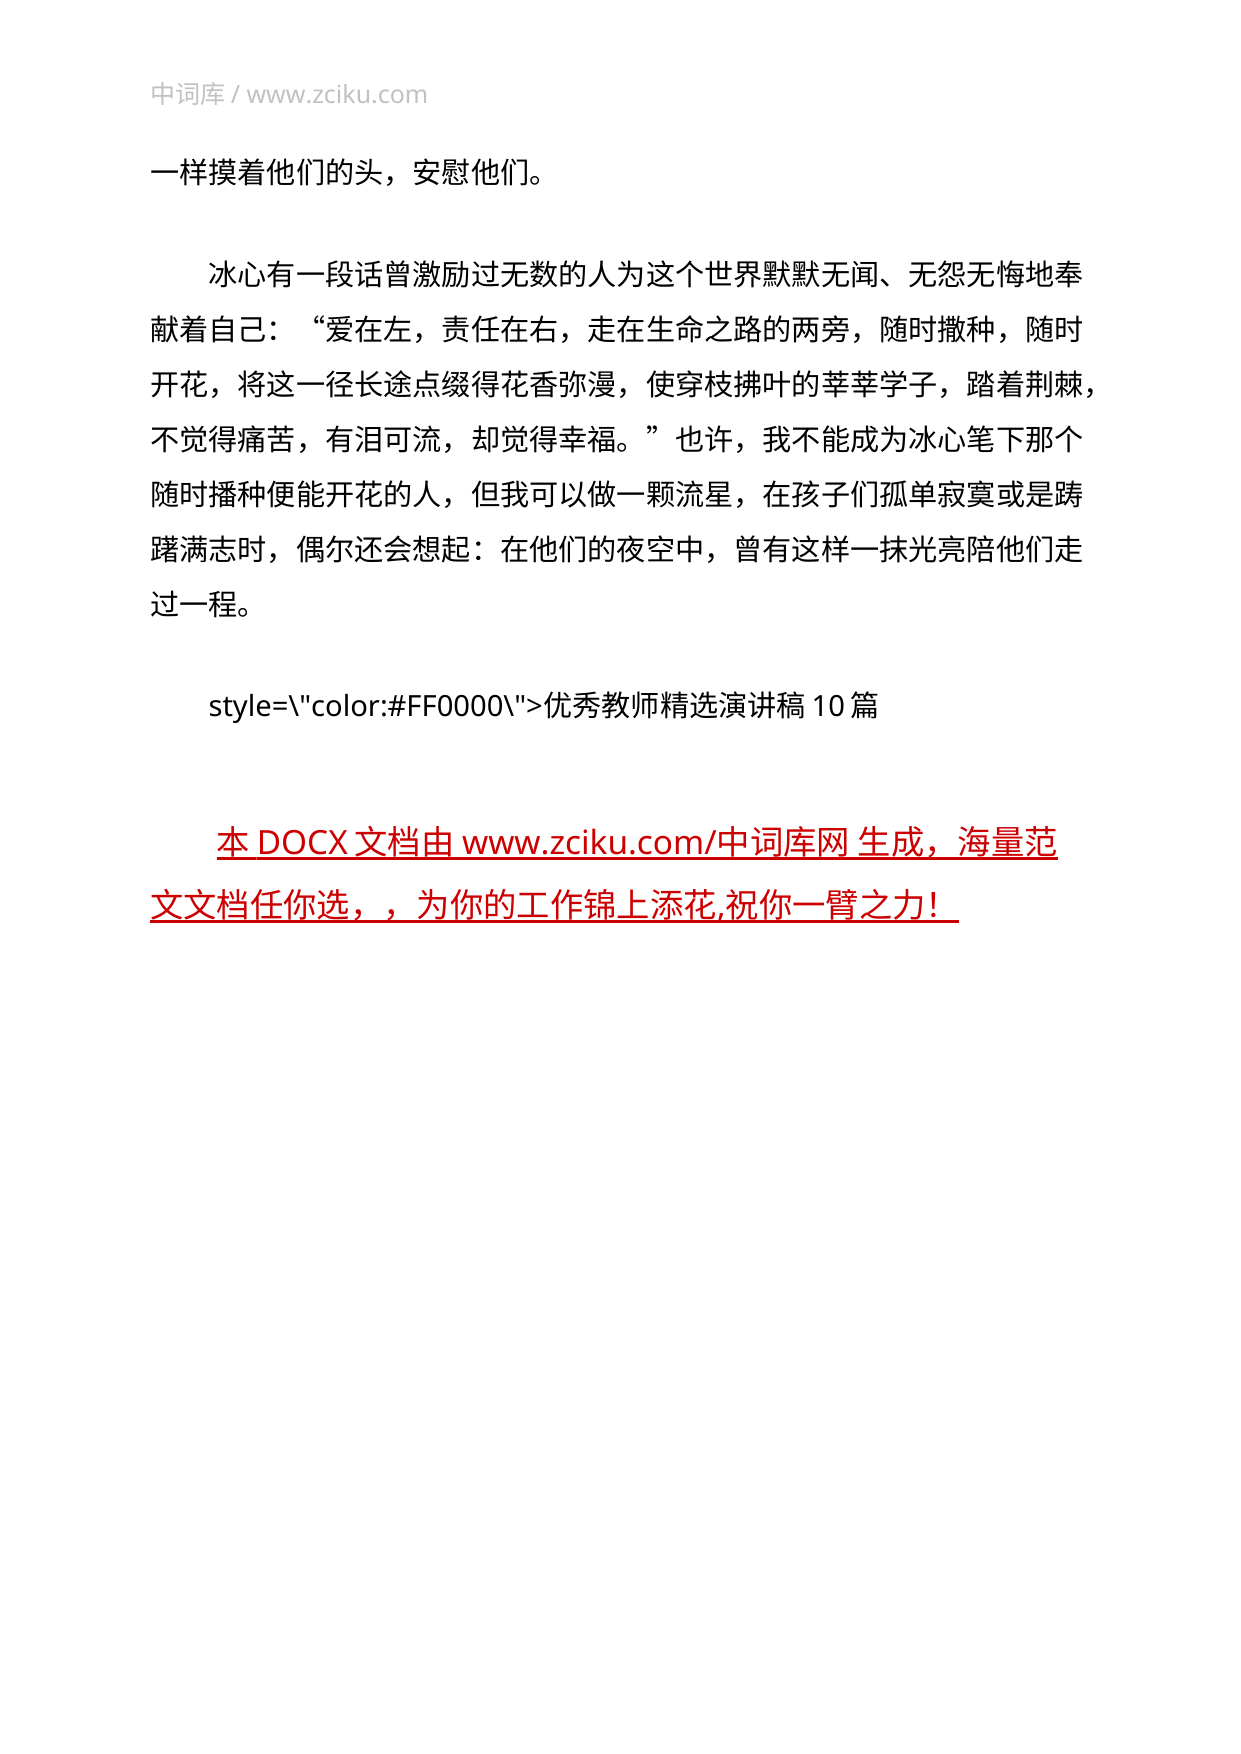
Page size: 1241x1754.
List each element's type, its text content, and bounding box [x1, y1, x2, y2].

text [150, 150, 1090, 192]
text 冰心有一段话曾激励过无数的人为这个世界默默无闻、无怨无悔地奉献着自己：“爱在左，责任在右，走在生命之路的两旁，随时撒种，随时开花，将这一径长途点缀得花香弥漫，使穿枝拂叶的莘莘学子，踏着荆棘，不觉得痛苦，有泪可流，却觉得幸福。”也许，我不能成为冰心笔下那个随时播种便能开花的人，但我可以做一颗流星，在孩子们孤单寂寞或是踌躇满志时，偶尔还会想起：在他们的夜空中，曾有这样一抹光亮陪他们走过一程。 [150, 252, 1090, 623]
text 本DOCX文档由 www.zciku.com/中词库网 生成，海量范文文档任你选，，为你的工作锦上添花,祝你一臂之力！ [150, 816, 1090, 927]
text style=\"color:#FF0000\">优秀教师精选演讲稿10篇 [150, 683, 1090, 725]
